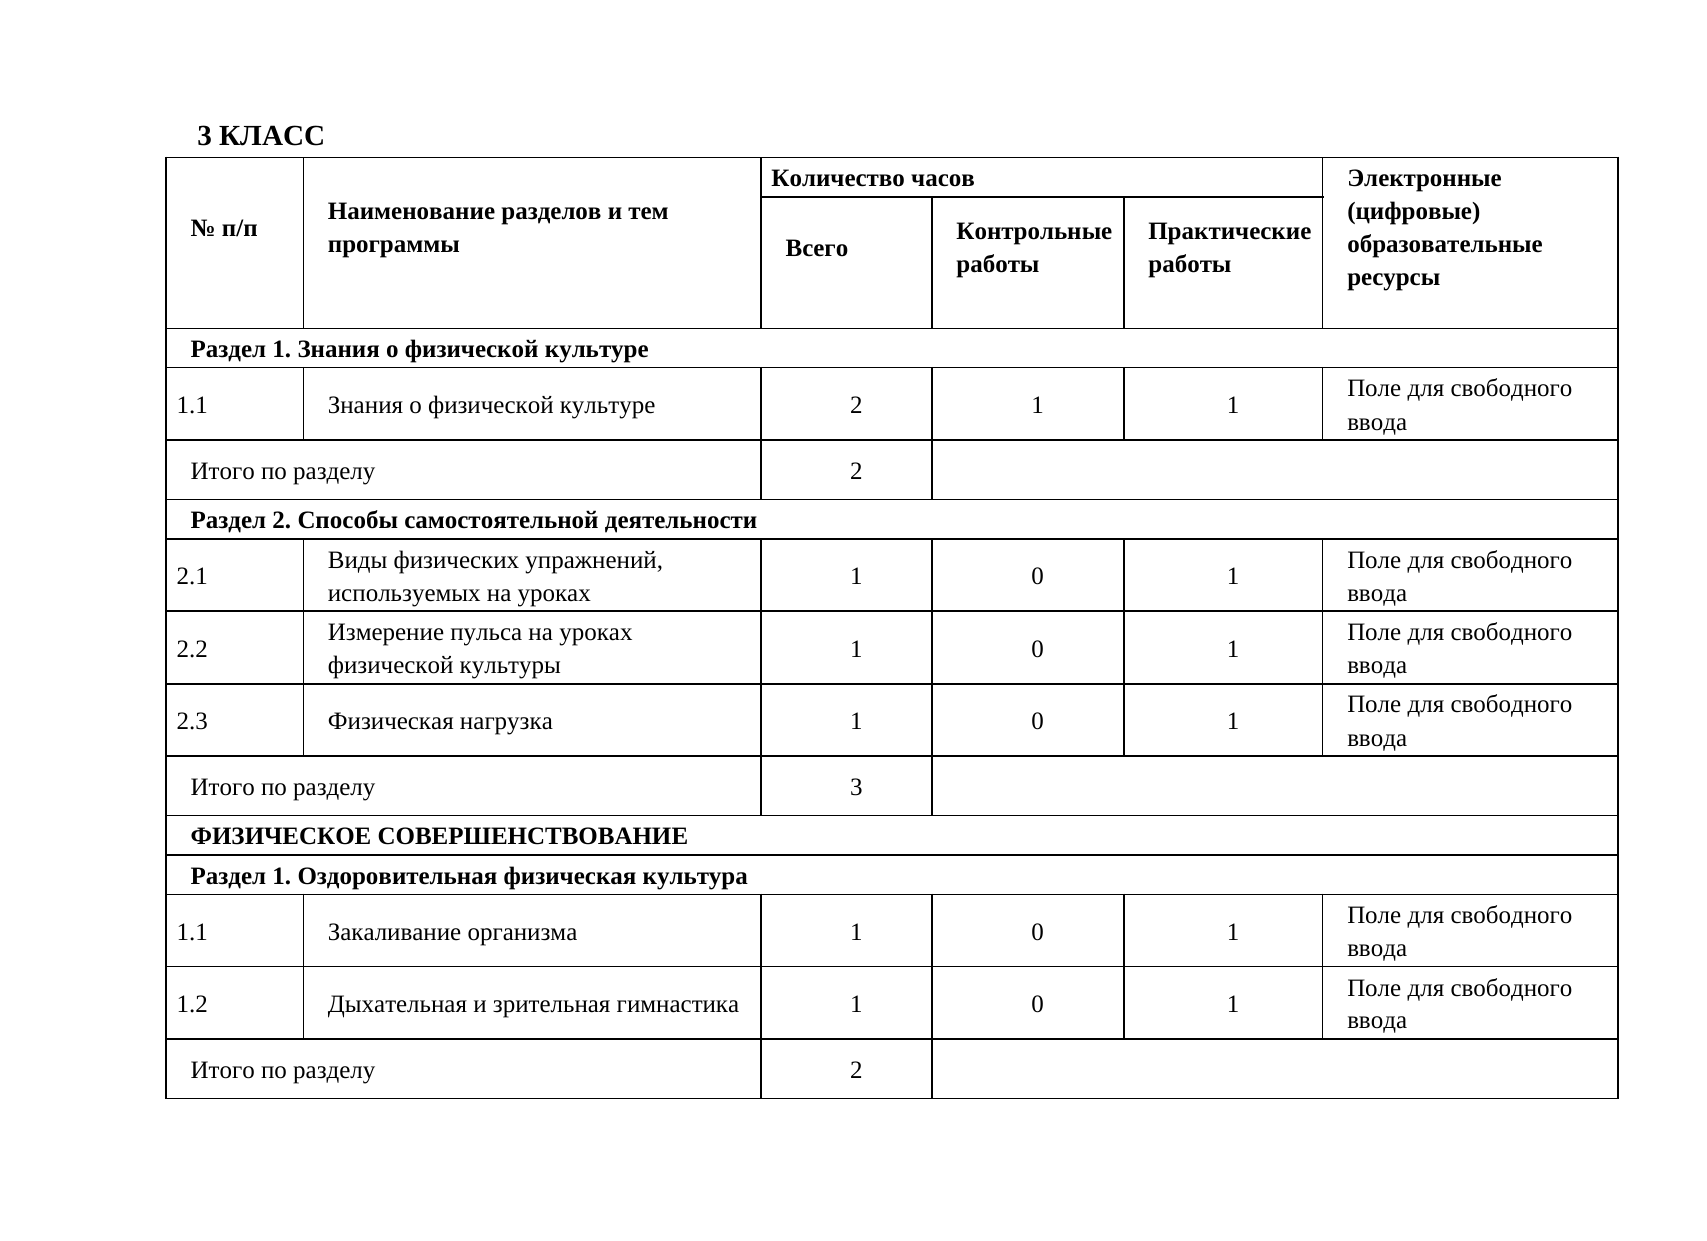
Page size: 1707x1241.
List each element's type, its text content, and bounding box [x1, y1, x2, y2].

table_cell Раздел 1. Знания о физической культуре [167, 329, 1617, 367]
table_cell 1 [1125, 540, 1322, 610]
table_cell 1 [762, 685, 931, 755]
table_cell 2.1 [167, 540, 303, 610]
table_cell 2 [762, 441, 931, 499]
table_cell 0 [933, 967, 1123, 1038]
table_cell 1 [1125, 967, 1322, 1038]
table_cell Итого по разделу [167, 757, 760, 815]
table_cell 1 [1125, 368, 1322, 439]
table_cell 1 [762, 612, 931, 683]
table_cell Практические работы [1125, 198, 1322, 327]
table_cell Дыхательная и зрительная гимнастика [304, 967, 760, 1038]
table_cell 0 [933, 895, 1123, 966]
table_cell 1 [762, 540, 931, 610]
table_cell ФИЗИЧЕСКОЕ СОВЕРШЕНСТВОВАНИЕ [167, 816, 1617, 854]
table_cell Виды физических упражнений, используемых на уроках [304, 540, 760, 610]
table_cell Закаливание организма [304, 895, 760, 966]
table_cell Контрольные работы [933, 198, 1123, 327]
table_cell 0 [933, 685, 1123, 755]
table_cell Раздел 1. Оздоровительная физическая культура [167, 856, 1617, 893]
table_cell Итого по разделу [167, 1040, 760, 1098]
table_cell Всего [762, 198, 931, 327]
table_header Наименование разделов и тем программы [304, 158, 760, 327]
table_cell Измерение пульса на уроках физической культуры [304, 612, 760, 683]
table_cell 2.2 [167, 612, 303, 683]
table_cell Итого по разделу [167, 441, 760, 499]
text 3 КЛАСС [190, 118, 1618, 152]
table_cell [933, 1040, 1617, 1098]
table_header Электронные (цифровые) образовательные ресурсы [1323, 158, 1617, 327]
table_cell 2 [762, 368, 931, 439]
table_cell Поле для свободного ввода [1323, 685, 1617, 755]
table_cell 1 [933, 368, 1123, 439]
table_cell Поле для свободного ввода [1323, 967, 1617, 1038]
table_header Количество часов [762, 158, 1322, 196]
table_cell Физическая нагрузка [304, 685, 760, 755]
table_cell 1 [1125, 685, 1322, 755]
table_cell Раздел 2. Способы самостоятельной деятельности [167, 500, 1617, 538]
table_cell Знания о физической культуре [304, 368, 760, 439]
table_cell 1 [1125, 895, 1322, 966]
table_cell 1.1 [167, 895, 303, 966]
table_cell Поле для свободного ввода [1323, 612, 1617, 683]
table_cell [933, 441, 1617, 499]
table_cell [933, 757, 1617, 815]
table_cell 1 [762, 895, 931, 966]
table_cell 1 [762, 967, 931, 1038]
table_cell Поле для свободного ввода [1323, 540, 1617, 610]
table_cell 1.1 [167, 368, 303, 439]
table_header № п/п [167, 158, 303, 327]
table_cell Поле для свободного ввода [1323, 368, 1617, 439]
table_cell 0 [933, 612, 1123, 683]
table_cell 1.2 [167, 967, 303, 1038]
table_cell 2 [762, 1040, 931, 1098]
table_cell 1 [1125, 612, 1322, 683]
table_cell 2.3 [167, 685, 303, 755]
table_cell 3 [762, 757, 931, 815]
table_cell 0 [933, 540, 1123, 610]
table_cell Поле для свободного ввода [1323, 895, 1617, 966]
